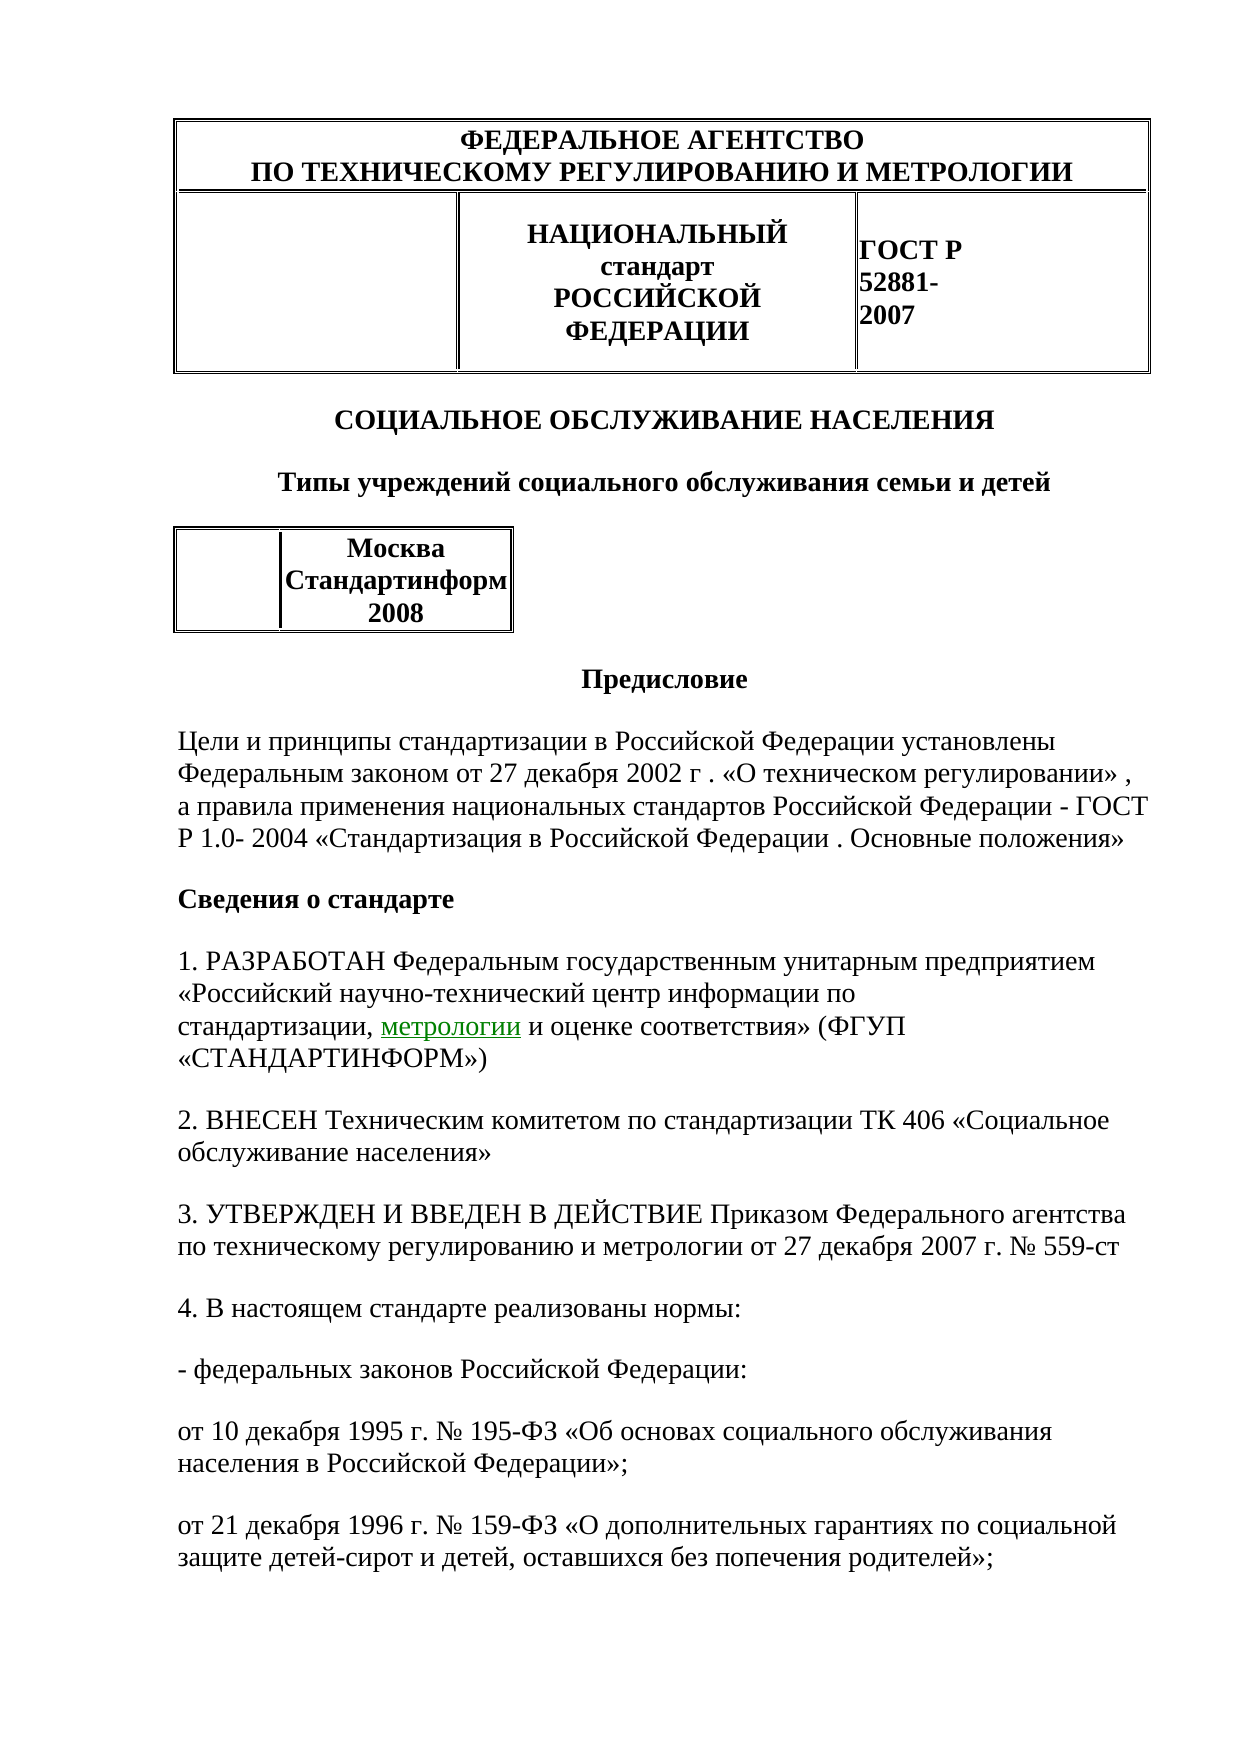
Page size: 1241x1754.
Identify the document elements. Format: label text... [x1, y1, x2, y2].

text СОЦИАЛЬНОЕ ОБСЛУЖИВАНИЕ НАСЕЛЕНИЯ [177, 403, 1152, 436]
table_cell НАЦИОНАЛЬНЫЙ стандарт РОССИЙСКОЙ ФЕДЕРАЦИИ [458, 193, 857, 371]
text 2. ВНЕСЕН Техническим комитетом по стандартизации ТК 406 «Социальное обслуживание населения» [177, 1103, 1152, 1168]
text 4. В настоящем стандарте реализованы нормы: [177, 1291, 1152, 1323]
text от 21 декабря 1996 г. № 159-ФЗ «О дополнительных гарантиях по социальной защите детей-сирот и детей, оставшихся без попечения родителей»; [177, 1508, 1152, 1573]
table_header [177, 528, 280, 630]
text 1. РАЗРАБОТАН Федеральным государственным унитарным предприятием «Российский научно-технический центр информации по стандартизации, метрологии и оценке соответствия» (ФГУП «СТАНДАРТИНФОРМ») [177, 944, 1152, 1074]
table_header ФЕДЕРАЛЬНОЕ АГЕНТСТВО ПО ТЕХНИЧЕСКОМУ РЕГУЛИРОВАНИЮ И МЕТРОЛОГИИ [177, 122, 1148, 189]
text 3. УТВЕРЖДЕН И ВВЕДЕН В ДЕЙСТВИЕ Приказом Федерального агентства по техническому регулированию и метрологии от 27 декабря 2007 г. № 559-ст [177, 1197, 1152, 1262]
text Типы учреждений социального обслуживания семьи и детей [177, 465, 1152, 497]
table_cell [177, 189, 458, 371]
text Сведения о стандарте [177, 882, 1152, 915]
table_cell ГОСТ Р 52881- 2007 [857, 189, 1148, 371]
text - федеральных законов Российской Федерации: [177, 1352, 1152, 1385]
table_header Москва Стандартинформ 2008 [280, 530, 510, 630]
text от 10 декабря 1995 г. № 195-ФЗ «Об основах социального обслуживания населения в Российской Федерации»; [177, 1414, 1152, 1479]
text Цели и принципы стандартизации в Российской Федерации установлены Федеральным законом от 27 декабря 2002 г . «О техническом регулировании» , а правила применения национальных стандартов Российской Федерации - ГОСТ Р 1.0- 2004 «Стандартизация в Российской Федерации . Основные положения» [177, 724, 1152, 853]
text Предисловие [177, 662, 1152, 694]
